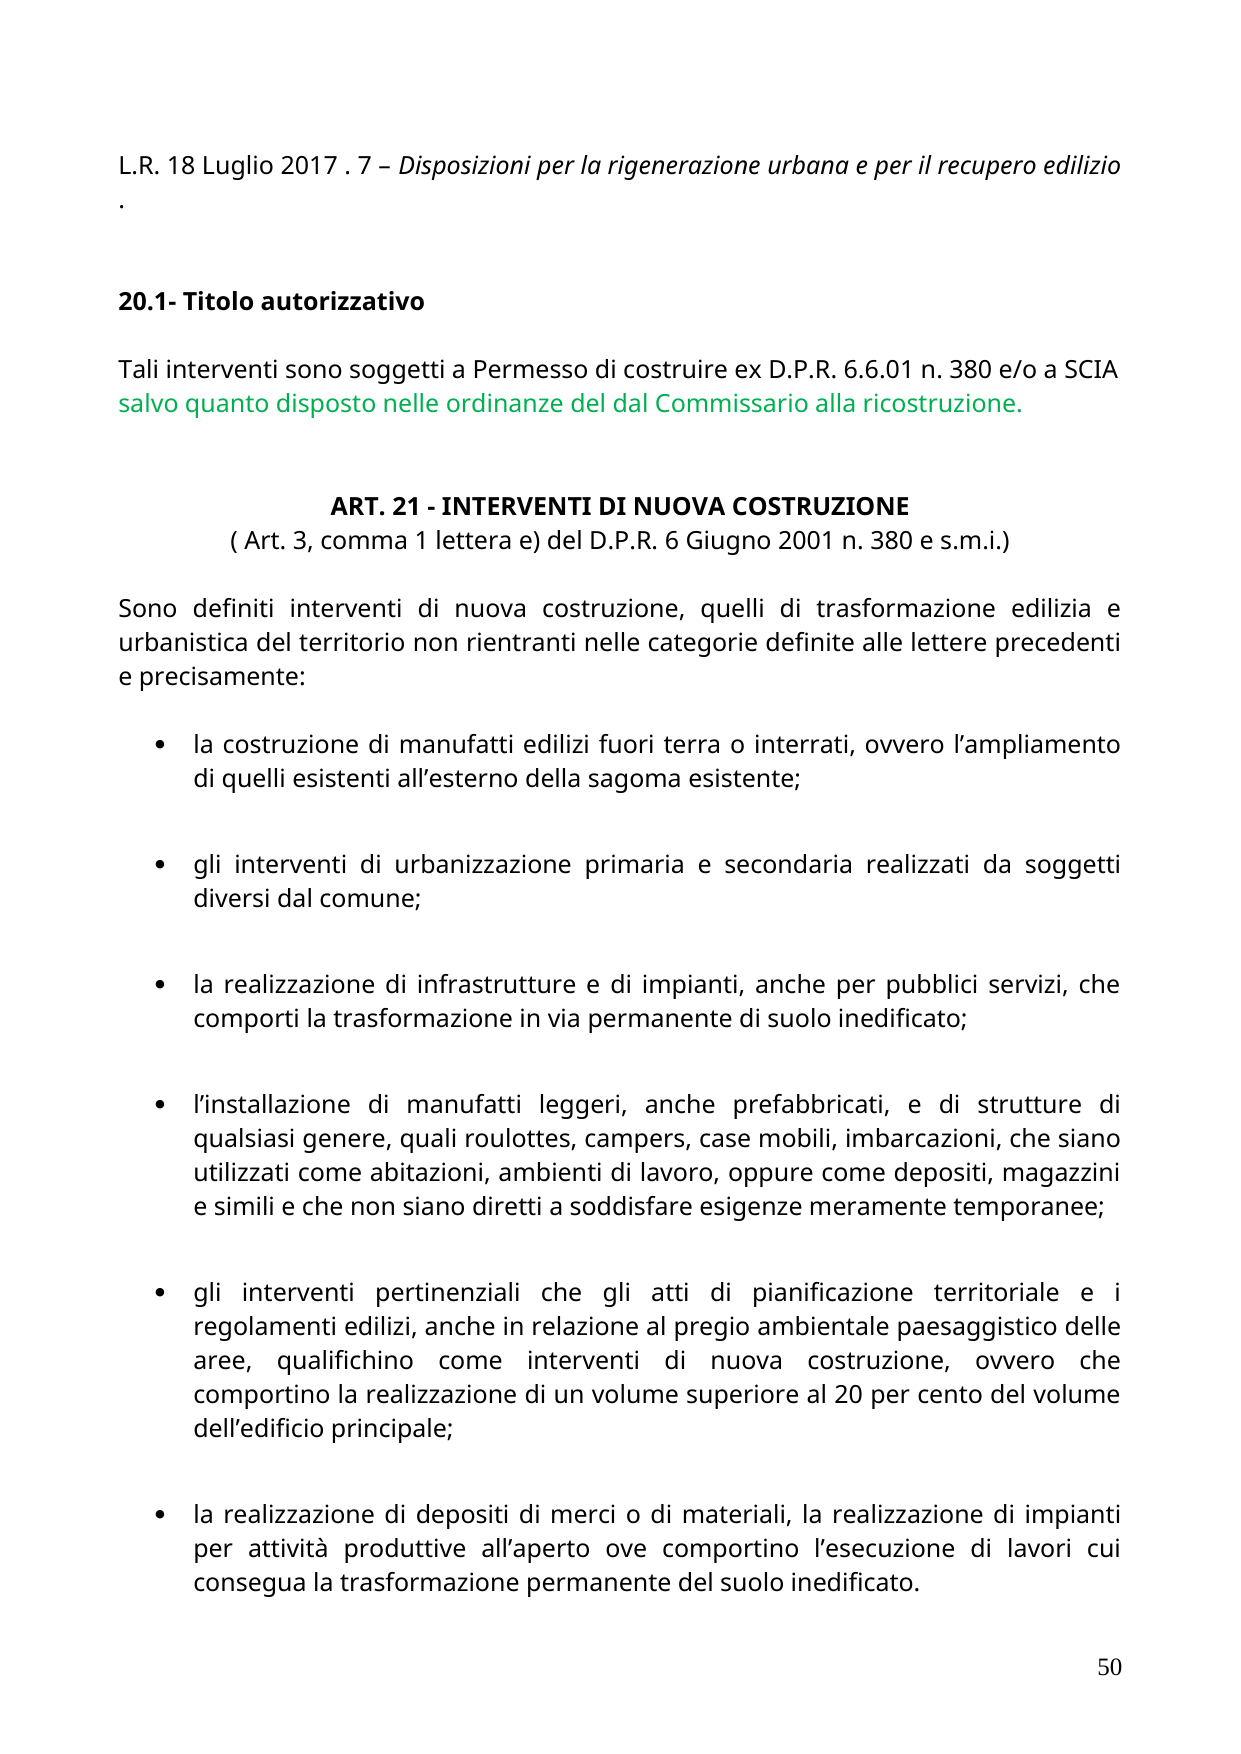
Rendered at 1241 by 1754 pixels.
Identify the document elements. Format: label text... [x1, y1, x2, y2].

text Sono definiti interventi di nuova costruzione, quelli di trasformazione edilizia e urbanistica del territorio non rientranti nelle categorie definite alle lettere precedenti e precisamente: [118, 590, 1122, 693]
list la realizzazione di infrastrutture e di impianti, anche per pubblici servizi, che comporti la trasformazione in via permanente di suolo inedificato; [156, 966, 1122, 1034]
list gli interventi pertinenziali che gli atti di pianificazione territoriale e i regolamenti edilizi, anche in relazione al pregio ambientale paesaggistico delle aree, qualifichino come interventi di nuova costruzione, ovvero che comportino la realizzazione di un volume superiore al 20 per cento del volume dell’edificio principale; [156, 1274, 1122, 1445]
text Tali interventi sono soggetti a Permesso di costruire ex D.P.R. 6.6.01 n. 380 e/o a SCIA salvo quanto disposto nelle ordinanze del dal Commissario alla ricostruzione. [118, 352, 1122, 420]
list gli interventi di urbanizzazione primaria e secondaria realizzati da soggetti diversi dal comune; [156, 847, 1122, 915]
text 20.1- Titolo autorizzativo [118, 284, 1122, 318]
text ( Art. 3, comma 1 lettera e) del D.P.R. 6 Giugno 2001 n. 380 e s.m.i.) [118, 522, 1122, 556]
text ART. 21 - INTERVENTI DI NUOVA COSTRUZIONE [118, 488, 1122, 522]
list l’installazione di manufatti leggeri, anche prefabbricati, e di strutture di qualsiasi genere, quali roulottes, campers, case mobili, imbarcazioni, che siano utilizzati come abitazioni, ambienti di lavoro, oppure come depositi, magazzini e simili e che non siano diretti a soddisfare esigenze meramente temporanee; [156, 1086, 1122, 1223]
list la realizzazione di depositi di merci o di materiali, la realizzazione di impianti per attività produttive all’aperto ove comportino l’esecuzione di lavori cui consegua la trasformazione permanente del suolo inedificato. [156, 1496, 1122, 1599]
list la costruzione di manufatti edilizi fuori terra o interrati, ovvero l’ampliamento di quelli esistenti all’esterno della sagoma esistente; [156, 727, 1122, 795]
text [118, 148, 1122, 216]
